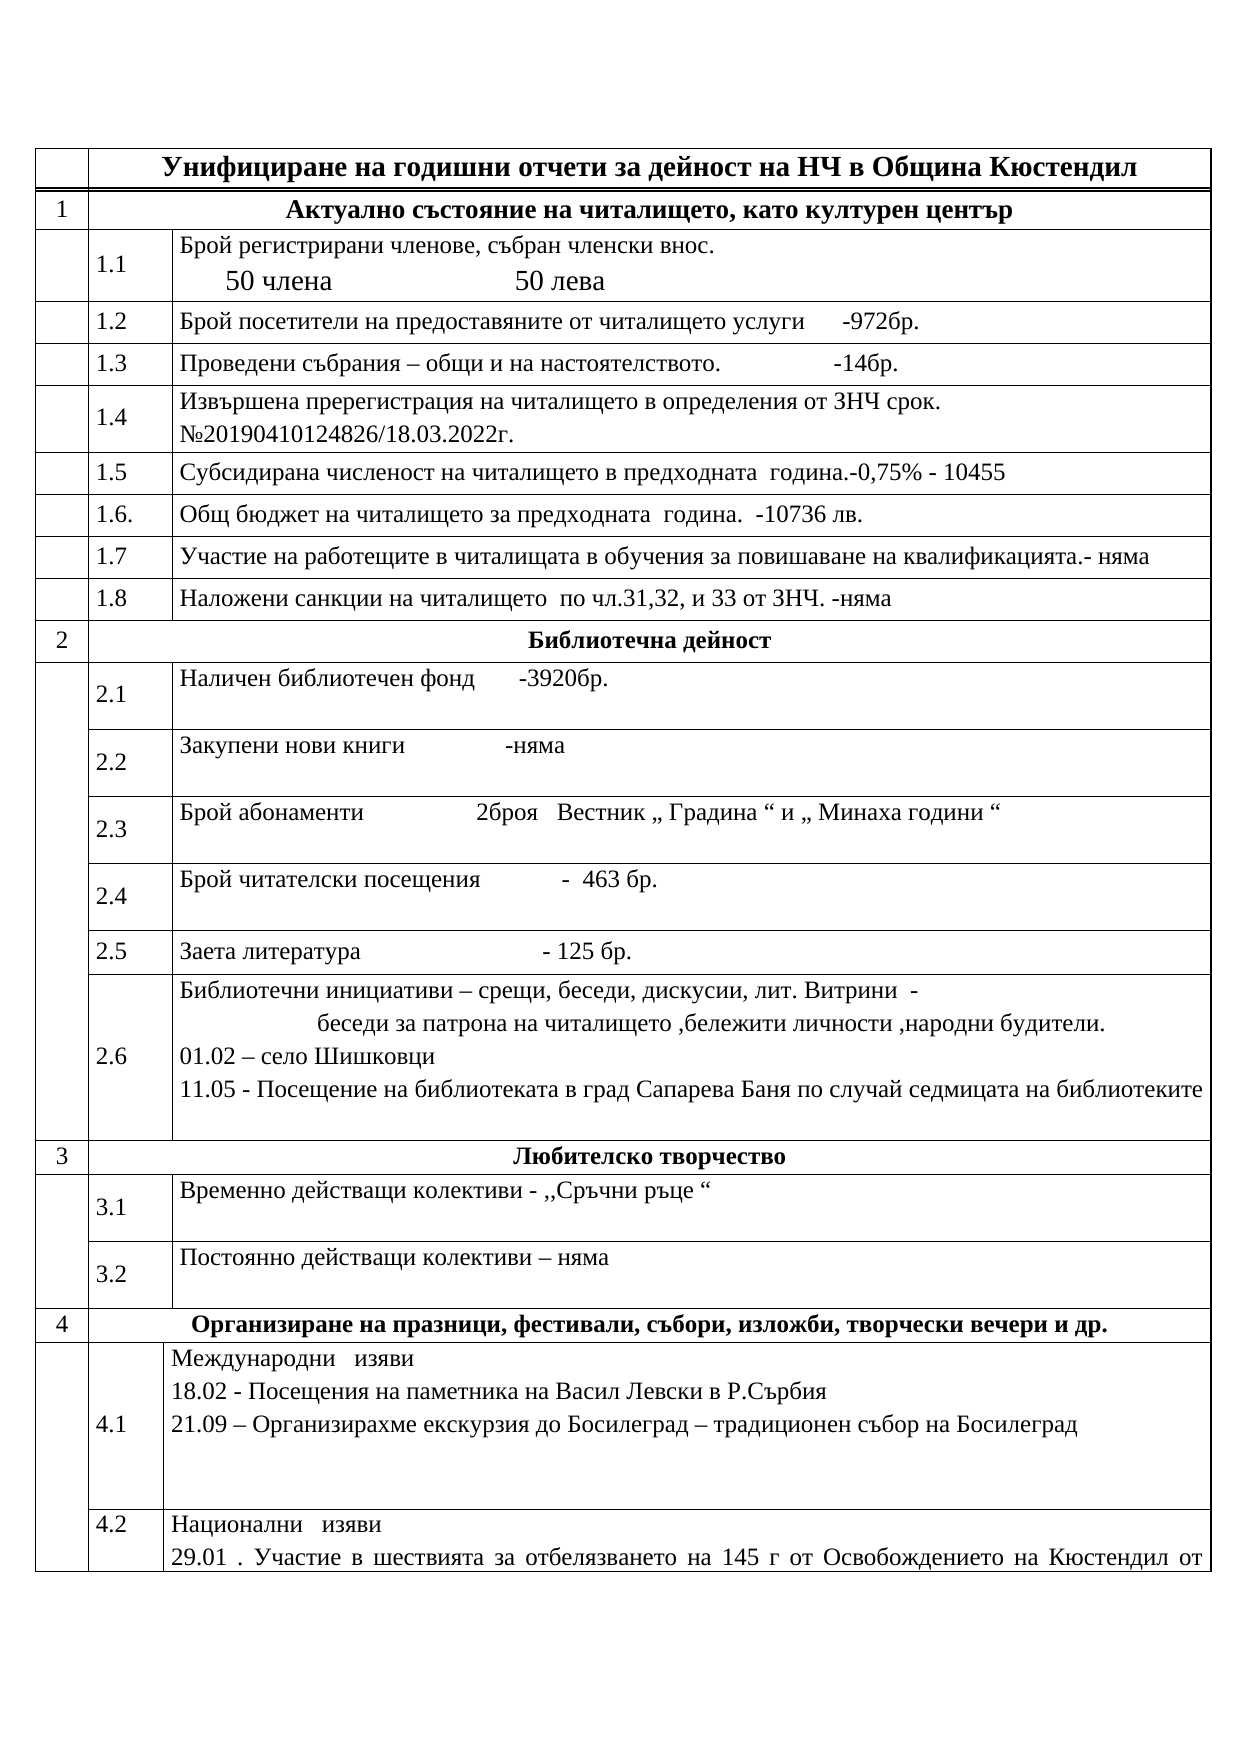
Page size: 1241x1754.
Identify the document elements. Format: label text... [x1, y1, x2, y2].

table_cell [36, 579, 88, 620]
table_cell 2.3 [89, 797, 172, 863]
table_cell 1.5 [89, 453, 172, 494]
table_cell [36, 453, 88, 494]
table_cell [164, 1510, 1210, 1571]
table_cell 2.1 [89, 663, 172, 729]
table_cell [36, 1175, 88, 1308]
table_cell Наличен библиотечен фонд -3920бр. [173, 663, 1210, 729]
table_cell 2 [36, 621, 88, 662]
table_cell 2.2 [89, 730, 172, 796]
table_cell Библиотечни инициативи – срещи, беседи, дискусии, лит. Витрини - беседи за патрона на читалището ,бележити личности ,народни будители. 01.02 – село Шишковци 11.05 - Посещение на библиотеката в град Сапарева Баня по случай седмицата на библиотеките [173, 975, 1210, 1140]
table_cell Субсидирана численост на читалището в предходната година.-0,75% - 10455 [173, 453, 1210, 494]
table_cell [36, 302, 88, 343]
table_cell Брой посетители на предоставяните от читалището услуги -972бр. [173, 302, 1210, 343]
table_cell Международни изяви 18.02 - Посещения на паметника на Васил Левски в Р.Сърбия 21.09 – Организирахме екскурзия до Босилеград – традиционен събор на Босилеград [164, 1343, 1210, 1508]
table_cell [36, 230, 88, 301]
table_header Унифициране на годишни отчети за дейност на НЧ в Община Кюстендил [89, 149, 1210, 187]
table_cell Проведени събрания – общи и на настоятелството. -14бр. [173, 344, 1210, 385]
table_cell [36, 344, 88, 385]
table_cell Актуално състояние на читалището, като културен център [89, 192, 1210, 229]
table_cell 4 [36, 1309, 88, 1342]
table_cell [36, 663, 88, 1140]
table_cell 1.4 [89, 386, 172, 452]
table_cell Заета литература - 125 бр. [173, 931, 1210, 974]
table_cell 4.1 [89, 1343, 163, 1508]
table_cell Постоянно действащи колективи – няма [173, 1242, 1210, 1308]
table_cell 3.2 [89, 1242, 172, 1308]
table_cell [36, 386, 88, 452]
table_cell Библиотечна дейност [89, 621, 1210, 662]
table_cell Брой регистрирани членове, събран членски внос. 50 члена 50 лева [173, 230, 1210, 301]
table_cell 1.8 [89, 579, 172, 620]
table_cell 2.6 [89, 975, 172, 1140]
table_cell Организиране на празници, фестивали, събори, изложби, творчески вечери и др. [89, 1309, 1210, 1342]
table_cell [36, 1343, 88, 1571]
table_cell 2.4 [89, 864, 172, 930]
table_cell Наложени санкции на читалището по чл.31,32, и 33 от ЗНЧ. -няма [173, 579, 1210, 620]
table_cell 4.2 [89, 1510, 163, 1571]
table_cell [36, 537, 88, 578]
table_cell 1.3 [89, 344, 172, 385]
table_cell Любителско творчество [89, 1141, 1210, 1174]
table_cell 1.2 [89, 302, 172, 343]
table_cell Общ бюджет на читалището за предходната година. -10736 лв. [173, 495, 1210, 536]
table_header [36, 149, 88, 187]
table_cell 2.5 [89, 931, 172, 974]
table_cell Закупени нови книги -няма [173, 730, 1210, 796]
table_cell 1 [36, 192, 88, 229]
table_cell [36, 495, 88, 536]
table_cell 1.1 [89, 230, 172, 301]
table_cell 3.1 [89, 1175, 172, 1241]
table_cell Извършена пререгистрация на читалището в определения от ЗНЧ срок.№20190410124826/18.03.2022г. [173, 386, 1210, 452]
table_cell 1.7 [89, 537, 172, 578]
table_cell Временно действащи колективи - ,,Сръчни ръце “ [173, 1175, 1210, 1241]
table_cell 1.6. [89, 495, 172, 536]
table_cell Брой читателски посещения - 463 бр. [173, 864, 1210, 930]
table_cell 3 [36, 1141, 88, 1174]
table_cell Брой абонаменти 2броя Вестник „ Градина “ и „ Минаха години “ [173, 797, 1210, 863]
table_cell Участие на работещите в читалищата в обучения за повишаване на квалификацията.- няма [173, 537, 1210, 578]
